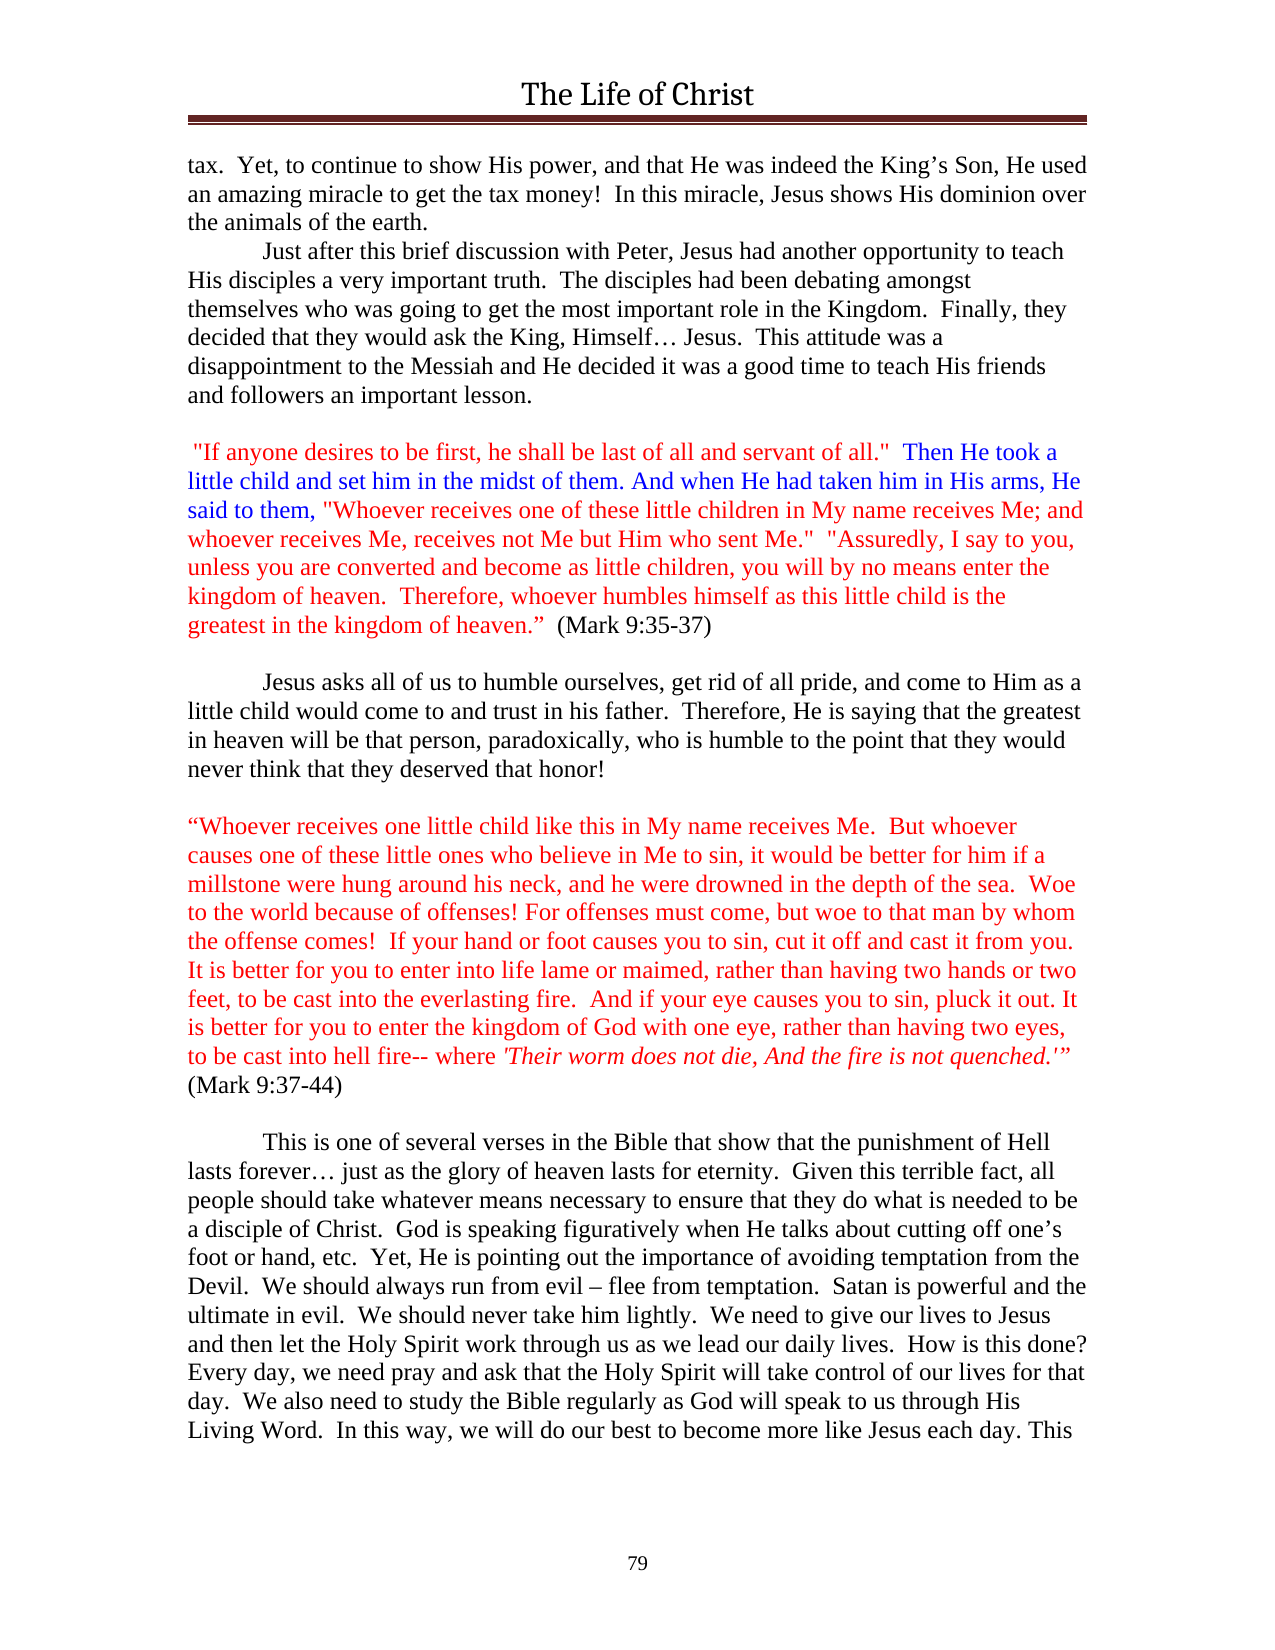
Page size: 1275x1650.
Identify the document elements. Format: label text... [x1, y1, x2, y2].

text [187, 150, 1087, 236]
text Just after this brief discussion with Peter, Jesus had another opportunity to teach His disciples a very important truth. The disciples had been debating amongst themselves who was going to get the most important role in the Kingdom. Finally, they decided that they would ask the King, Himself… Jesus. This attitude was a disappointment to the Messiah and He decided it was a good time to teach His friends and followers an important lesson. [187, 236, 1087, 409]
text “Whoever receives one little child like this in My name receives Me. But whoever causes one of these little ones who believe in Me to sin, it would be better for him if a millstone were hung around his neck, and he were drowned in the depth of the sea. Woe to the world because of offenses! For offenses must come, but woe to that man by whom the offense comes! If your hand or foot causes you to sin, cut it off and cast it from you. It is better for you to enter into life lame or maimed, rather than having two hands or two feet, to be cast into the everlasting fire. And if your eye causes you to sin, pluck it out. It is better for you to enter the kingdom of God with one eye, rather than having two eyes, to be cast into hell fire-- where 'Their worm does not die, And the fire is not quenched.'” [187, 811, 1087, 1070]
text (Mark 9:37-44) [187, 1070, 1087, 1099]
text Jesus asks all of us to humble ourselves, get rid of all pride, and come to Him as a little child would come to and trust in his father. Therefore, He is saying that the greatest in heaven will be that person, paradoxically, who is humble to the point that they would never think that they deserved that honor! [187, 667, 1087, 782]
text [187, 1127, 1087, 1444]
text "If anyone desires to be first, he shall be last of all and servant of all." Then He took a little child and set him in the midst of them. And when He had taken him in His arms, He said to them, "Whoever receives one of these little children in My name receives Me; and whoever receives Me, receives not Me but Him who sent Me." "Assuredly, I say to you, unless you are converted and become as little children, you will by no means enter the kingdom of heaven. Therefore, whoever humbles himself as this little child is the greatest in the kingdom of heaven.” (Mark 9:35-37) [187, 437, 1087, 639]
